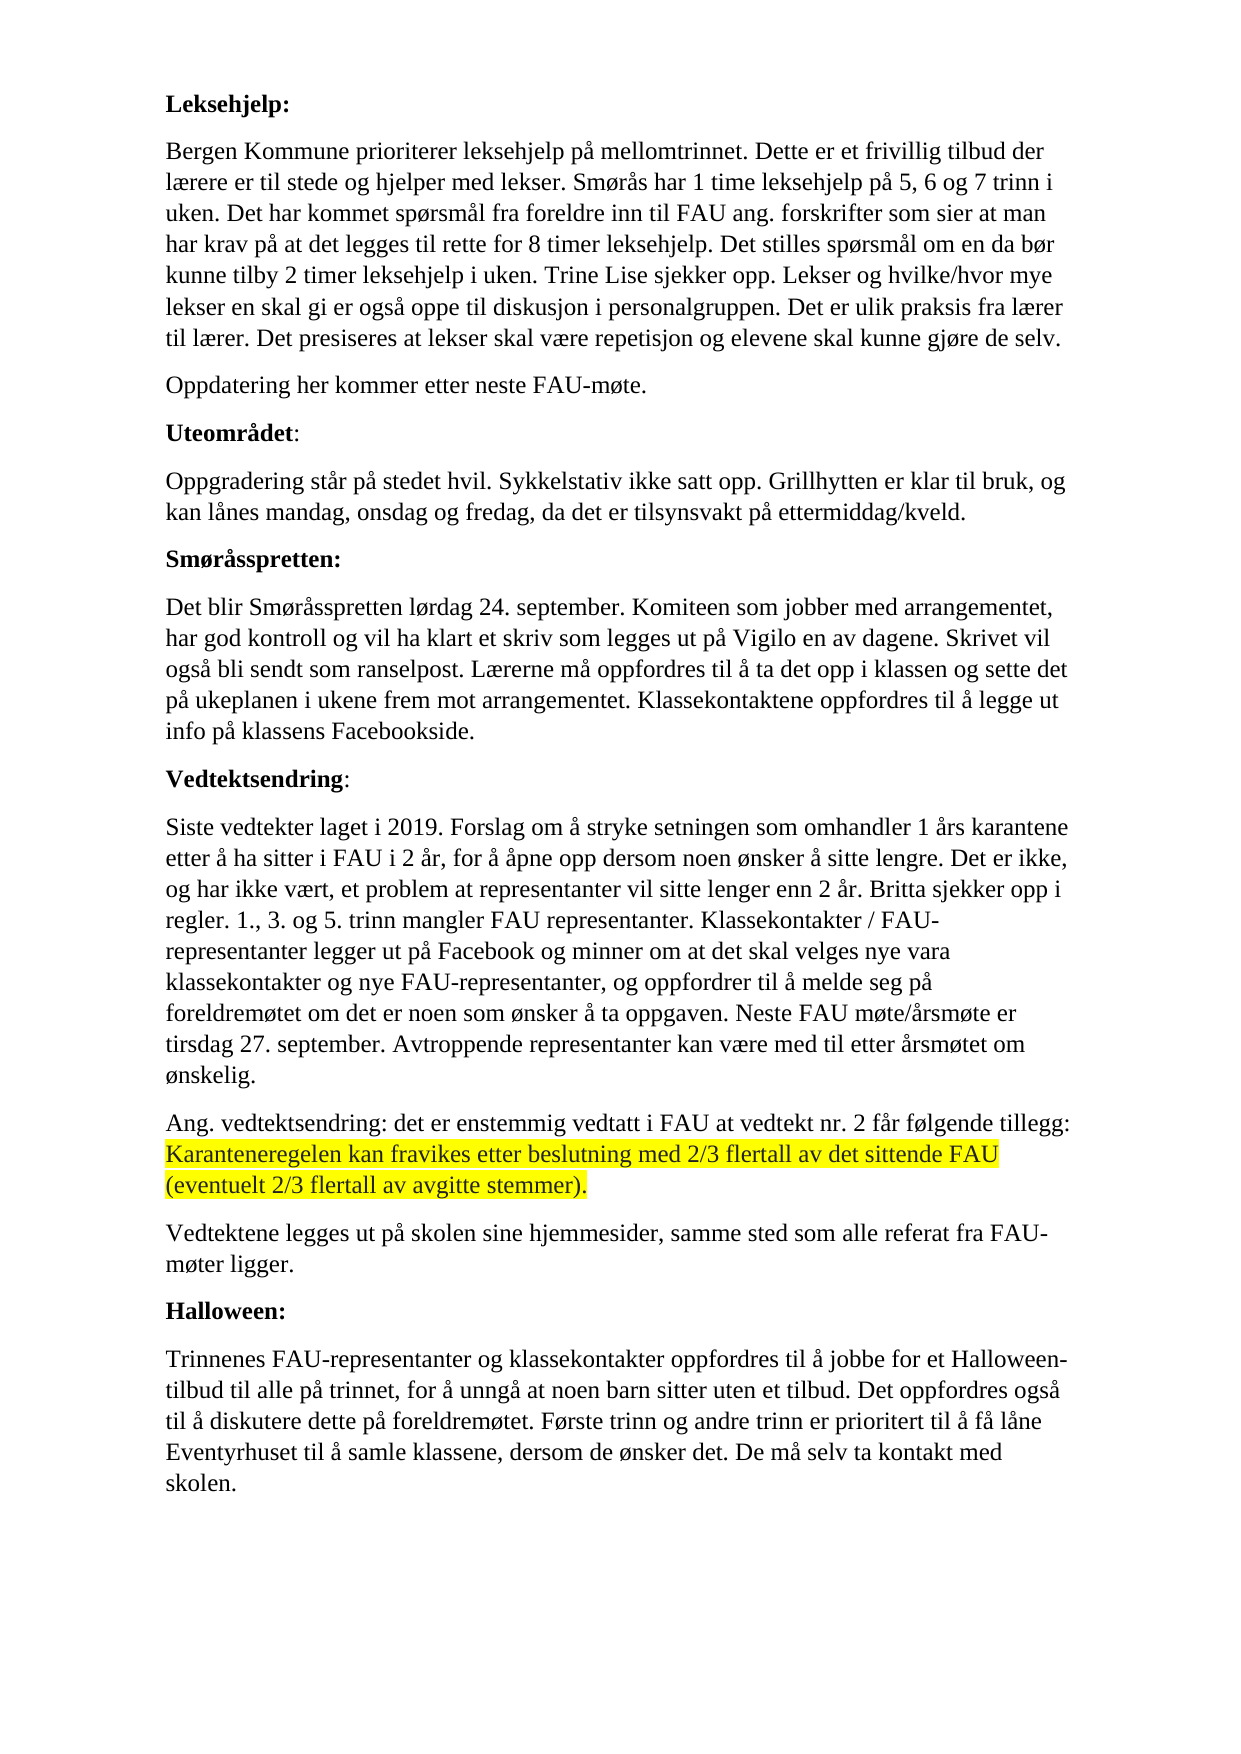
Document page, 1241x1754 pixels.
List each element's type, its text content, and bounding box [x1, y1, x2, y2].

text Uteområdet: [165, 418, 1075, 447]
text Bergen Kommune prioriterer leksehjelp på mellomtrinnet. Dette er et frivillig tilbud der lærere er til stede og hjelper med lekser. Smørås har 1 time leksehjelp på 5, 6 og 7 trinn i uken. Det har kommet spørsmål fra foreldre inn til FAU ang. forskrifter som sier at man har krav på at det legges til rette for 8 timer leksehjelp. Det stilles spørsmål om en da bør kunne tilby 2 timer leksehjelp i uken. Trine Lise sjekker opp. Lekser og hvilke/hvor mye lekser en skal gi er også oppe til diskusjon i personalgruppen. Det er ulik praksis fra lærer til lærer. Det presiseres at lekser skal være repetisjon og elevene skal kunne gjøre de selv. [165, 136, 1075, 351]
text Oppdatering her kommer etter neste FAU-møte. [165, 370, 1075, 399]
text Ang. vedtektsendring: det er enstemmig vedtatt i FAU at vedtekt nr. 2 får følgende tillegg: Karanteneregelen kan fravikes etter beslutning med 2/3 flertall av det sittende FAU (eventuelt 2/3 flertall av avgitte stemmer). [165, 1108, 1075, 1199]
text Vedtektene legges ut på skolen sine hjemmesider, samme sted som alle referat fra FAU-møter ligger. [165, 1218, 1075, 1277]
text Det blir Smøråsspretten lørdag 24. september. Komiteen som jobber med arrangementet, har god kontroll og vil ha klart et skriv som legges ut på Vigilo en av dagene. Skrivet vil også bli sendt som ranselpost. Lærerne må oppfordres til å ta det opp i klassen og sette det på ukeplanen i ukene frem mot arrangementet. Klassekontaktene oppfordres til å legge ut info på klassens Facebookside. [165, 592, 1075, 745]
text Leksehjelp: [165, 89, 1075, 117]
text Oppgradering står på stedet hvil. Sykkelstativ ikke satt opp. Grillhytten er klar til bruk, og kan lånes mandag, onsdag og fredag, da det er tilsynsvakt på ettermiddag/kveld. [165, 466, 1075, 526]
text Halloween: [165, 1296, 1075, 1325]
text Trinnenes FAU-representanter og klassekontakter oppfordres til å jobbe for et Halloween-tilbud til alle på trinnet, for å unngå at noen barn sitter uten et tilbud. Det oppfordres også til å diskutere dette på foreldremøtet. Første trinn og andre trinn er prioritert til å få låne Eventyrhuset til å samle klassene, dersom de ønsker det. De må selv ta kontakt med skolen. [165, 1344, 1075, 1497]
text Vedtektsendring: [165, 764, 1075, 793]
text Smøråsspretten: [165, 544, 1075, 573]
text Siste vedtekter laget i 2019. Forslag om å stryke setningen som omhandler 1 års karantene etter å ha sitter i FAU i 2 år, for å åpne opp dersom noen ønsker å sitte lengre. Det er ikke, og har ikke vært, et problem at representanter vil sitte lenger enn 2 år. Britta sjekker opp i regler. 1., 3. og 5. trinn mangler FAU representanter. Klassekontakter / FAU-representanter legger ut på Facebook og minner om at det skal velges nye vara klassekontakter og nye FAU-representanter, og oppfordrer til å melde seg på foreldremøtet om det er noen som ønsker å ta oppgaven. Neste FAU møte/årsmøte er tirsdag 27. september. Avtroppende representanter kan være med til etter årsmøtet om ønskelig. [165, 812, 1075, 1089]
